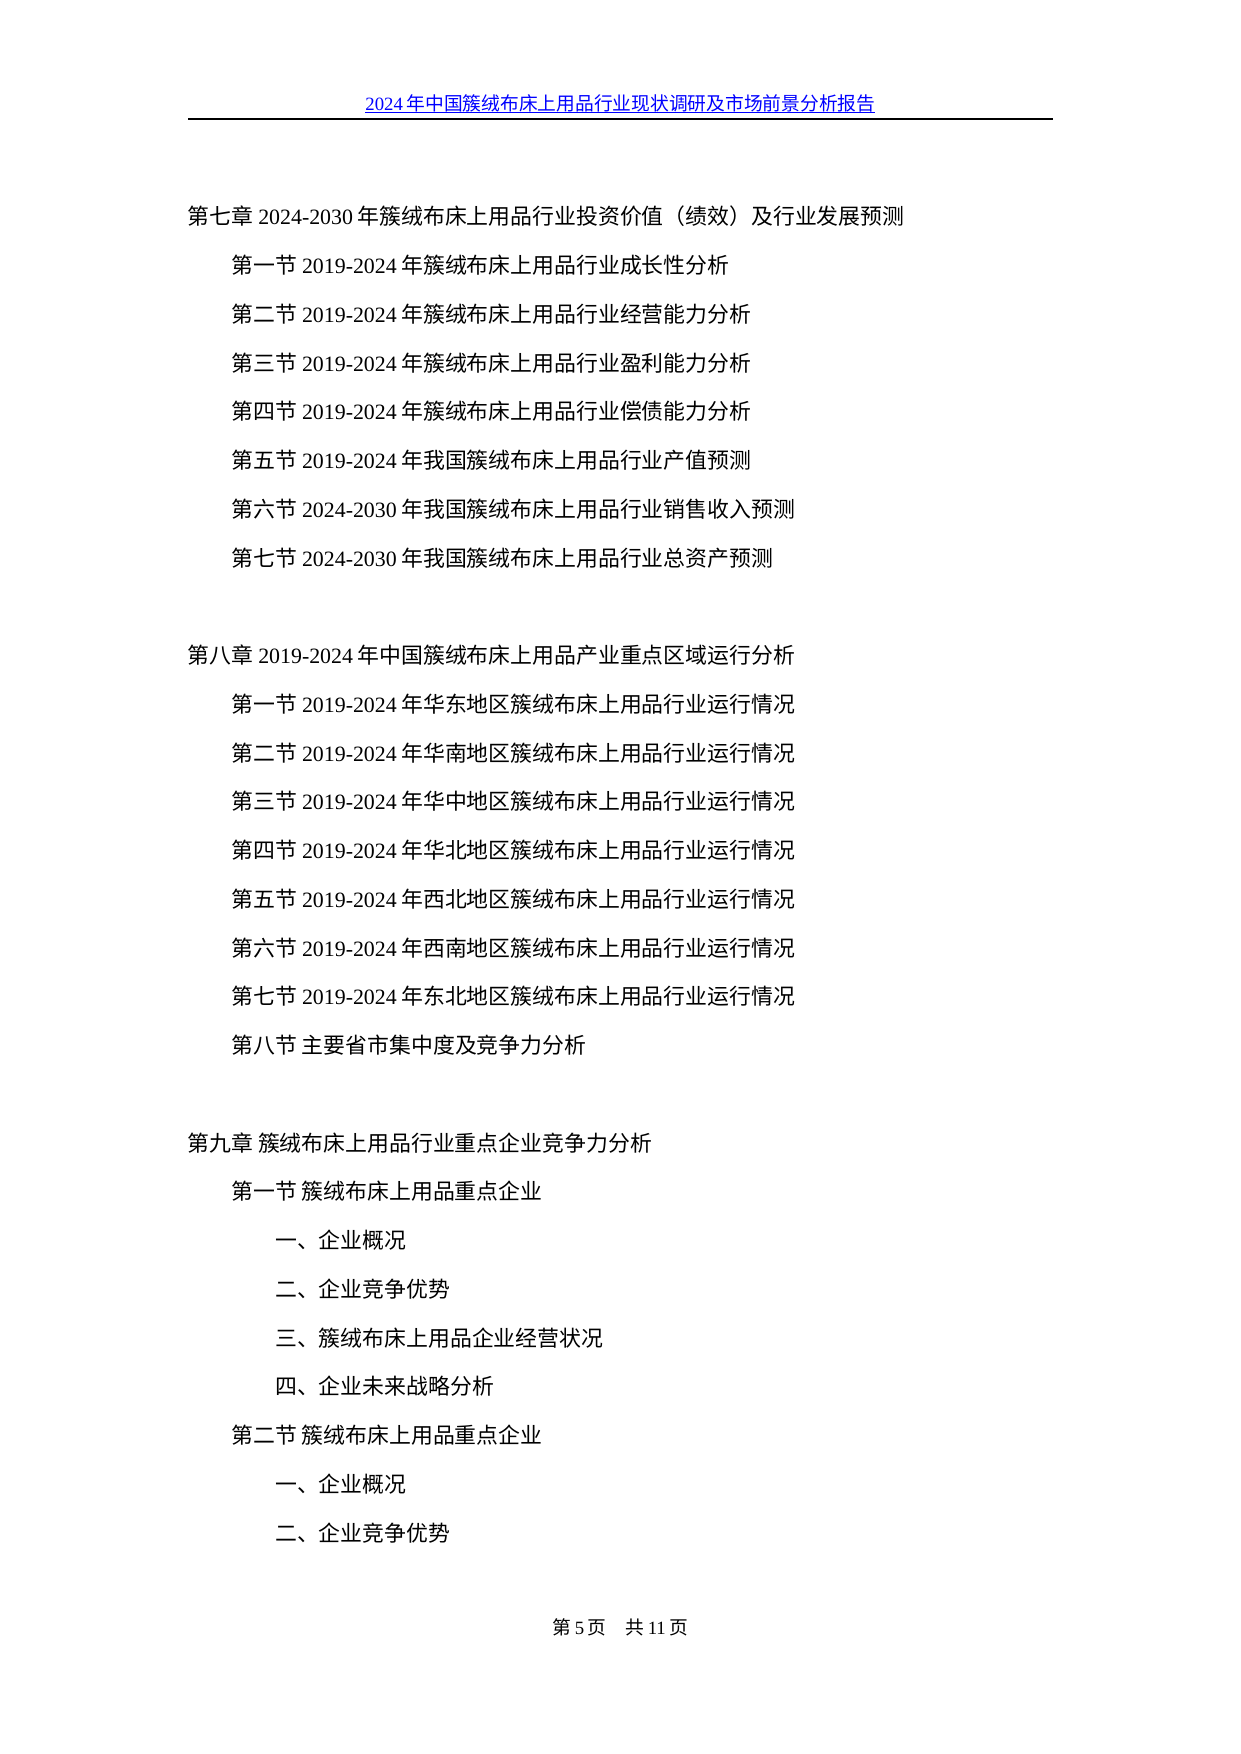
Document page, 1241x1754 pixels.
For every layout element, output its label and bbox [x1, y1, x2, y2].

text [187, 150, 1053, 1548]
